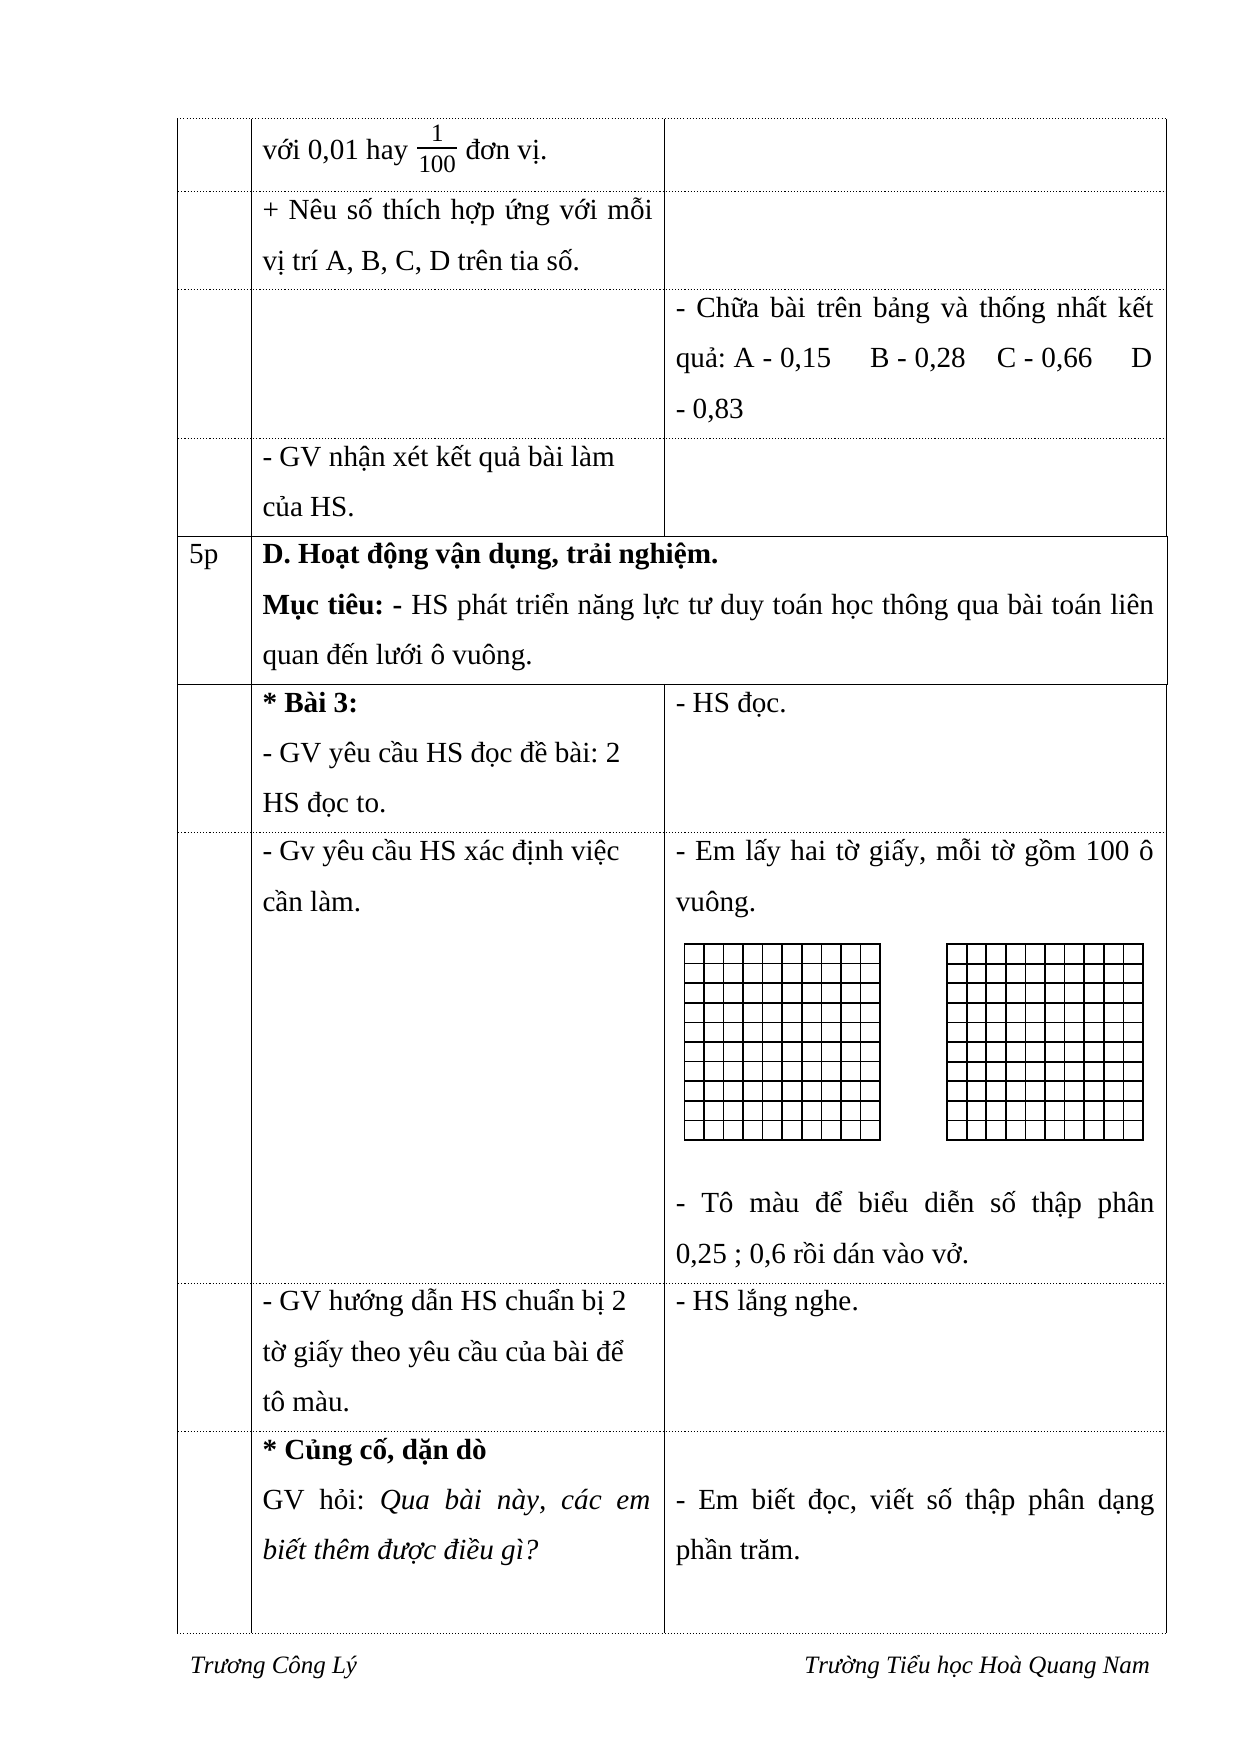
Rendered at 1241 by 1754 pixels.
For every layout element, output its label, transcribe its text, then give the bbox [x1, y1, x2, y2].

table_cell [665, 191, 1166, 289]
table_cell - HS lắng nghe. [665, 1283, 1166, 1431]
table_cell - HS đọc. [665, 685, 1166, 832]
table_cell * Bài 3: - GV yêu cầu HS đọc đề bài: 2 HS đọc to. [252, 685, 664, 832]
table_cell [178, 438, 251, 536]
table_cell - Em biết đọc, viết số thập phân dạng phần trăm. [665, 1431, 1166, 1633]
table_cell [178, 289, 251, 438]
table_cell [178, 685, 251, 832]
table_cell - GV nhận xét kết quả bài làm của HS. [252, 438, 664, 536]
table_cell [665, 118, 1166, 191]
table_cell [178, 191, 251, 289]
table_cell [178, 1431, 251, 1633]
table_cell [251, 118, 664, 191]
table_cell - Gv yêu cầu HS xác định việc cần làm. [252, 832, 664, 1282]
table_cell 5p [178, 537, 251, 684]
table_cell [178, 832, 251, 1282]
table_cell - GV hướng dẫn HS chuẩn bị 2 tờ giấy theo yêu cầu của bài để tô màu. [252, 1283, 664, 1431]
table_cell [178, 1283, 251, 1431]
table_cell [665, 438, 1166, 536]
table_cell + Nêu số thích hợp ứng với mỗi vị trí A, B, C, D trên tia số. [252, 191, 664, 289]
table_cell [252, 289, 664, 438]
table_cell - Em lấy hai tờ giấy, mỗi tờ gồm 100 ô vuông. - Tô màu để biểu diễn số thập phân 0,25 ; 0,6 rồi dán vào vở. [665, 832, 1166, 1282]
table_cell [178, 118, 251, 191]
table_cell D. Hoạt động vận dụng, trải nghiệm. Mục tiêu: - HS phát triển năng lực tư duy toán học thông qua bài toán liên quan đến lưới ô vuông. [252, 537, 1167, 684]
table_cell - Chữa bài trên bảng và thống nhất kết quả: A - 0,15 B - 0,28 C - 0,66 D - 0,83 [665, 289, 1166, 438]
table_cell * Củng cố, dặn dò GV hỏi: Qua bài này, các em biết thêm được điều gì? [252, 1431, 664, 1633]
